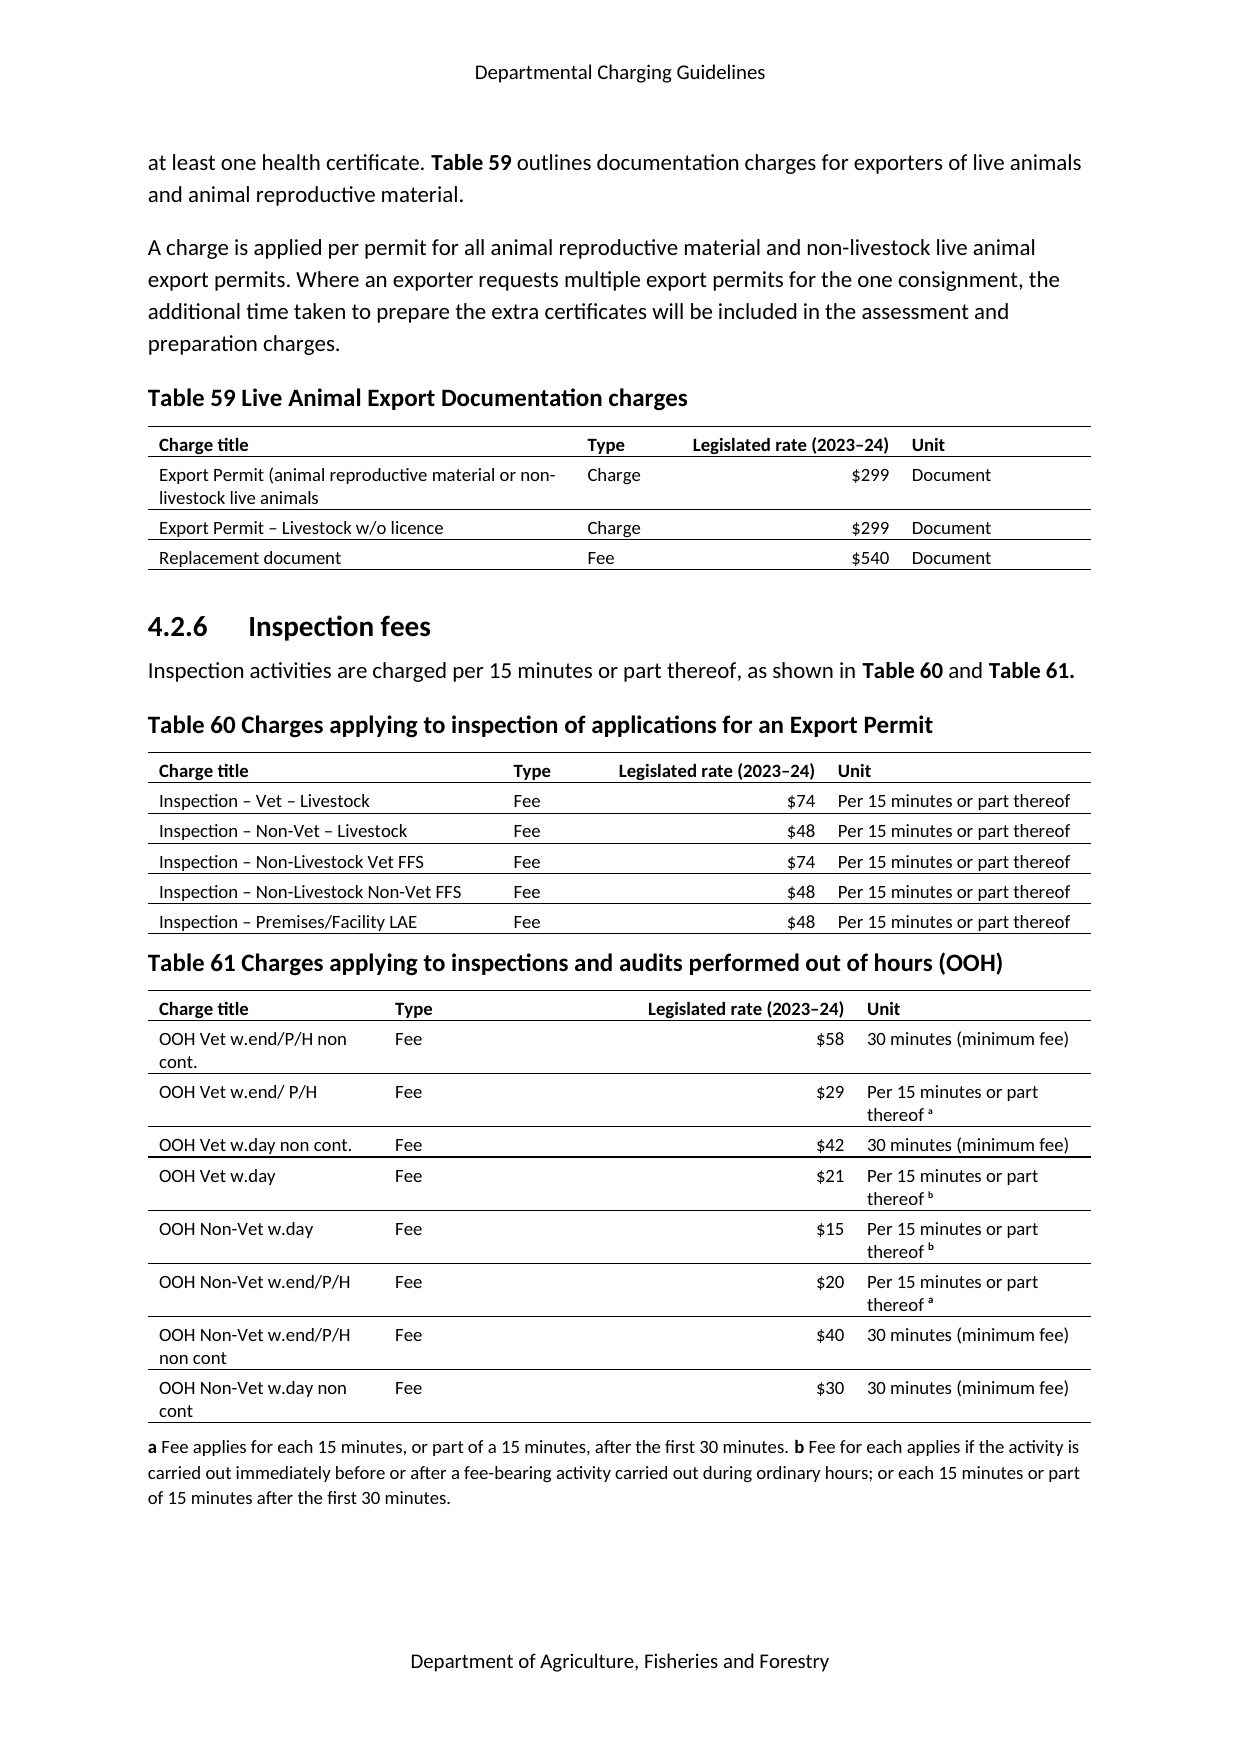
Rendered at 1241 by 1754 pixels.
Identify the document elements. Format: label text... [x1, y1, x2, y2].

table_cell $299 [679, 510, 900, 539]
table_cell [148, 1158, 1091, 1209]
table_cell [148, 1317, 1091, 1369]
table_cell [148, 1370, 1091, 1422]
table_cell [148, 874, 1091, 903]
table_cell Charge [576, 510, 679, 539]
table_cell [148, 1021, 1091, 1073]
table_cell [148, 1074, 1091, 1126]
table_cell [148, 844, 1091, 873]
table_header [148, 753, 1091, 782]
table_cell $299 [679, 457, 900, 509]
table_cell Document [900, 457, 1091, 509]
table_cell Export Permit – Livestock w/o licence [148, 510, 576, 539]
table_header Charge title [148, 427, 576, 456]
table_header Legislated rate (2023–24) [679, 427, 900, 456]
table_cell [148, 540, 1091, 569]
table_cell Charge [576, 457, 679, 509]
table_cell Export Permit (animal reproductive material or non-livestock live animals [148, 457, 576, 509]
text Inspection activities are charged per 15 minutes or part thereof, as shown in Table 60 and Table 61. [148, 656, 1092, 684]
text a Fee applies for each 15 minutes, or part of a 15 minutes, after the first 30 minutes. b Fee for each applies if the activity is carried out immediately before or after a fee-bearing activity carried out during ordinary hours; or each 15 minutes or part of 15 minutes after the first 30 minutes. [148, 1436, 1092, 1509]
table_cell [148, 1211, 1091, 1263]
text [148, 148, 1092, 208]
text A charge is applied per permit for all animal reproductive material and non-livestock live animal export permits. Where an exporter requests multiple export permits for the one consignment, the additional time taken to prepare the extra certificates will be included in the assessment and preparation charges. [148, 233, 1092, 357]
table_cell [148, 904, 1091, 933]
subtitle Inspection fees [148, 608, 1092, 643]
table_header Type [576, 427, 679, 456]
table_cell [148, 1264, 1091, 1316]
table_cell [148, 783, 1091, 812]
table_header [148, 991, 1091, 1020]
table_cell Document [900, 510, 1091, 539]
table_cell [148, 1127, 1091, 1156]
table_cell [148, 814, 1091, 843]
table_header Unit [900, 427, 1091, 456]
